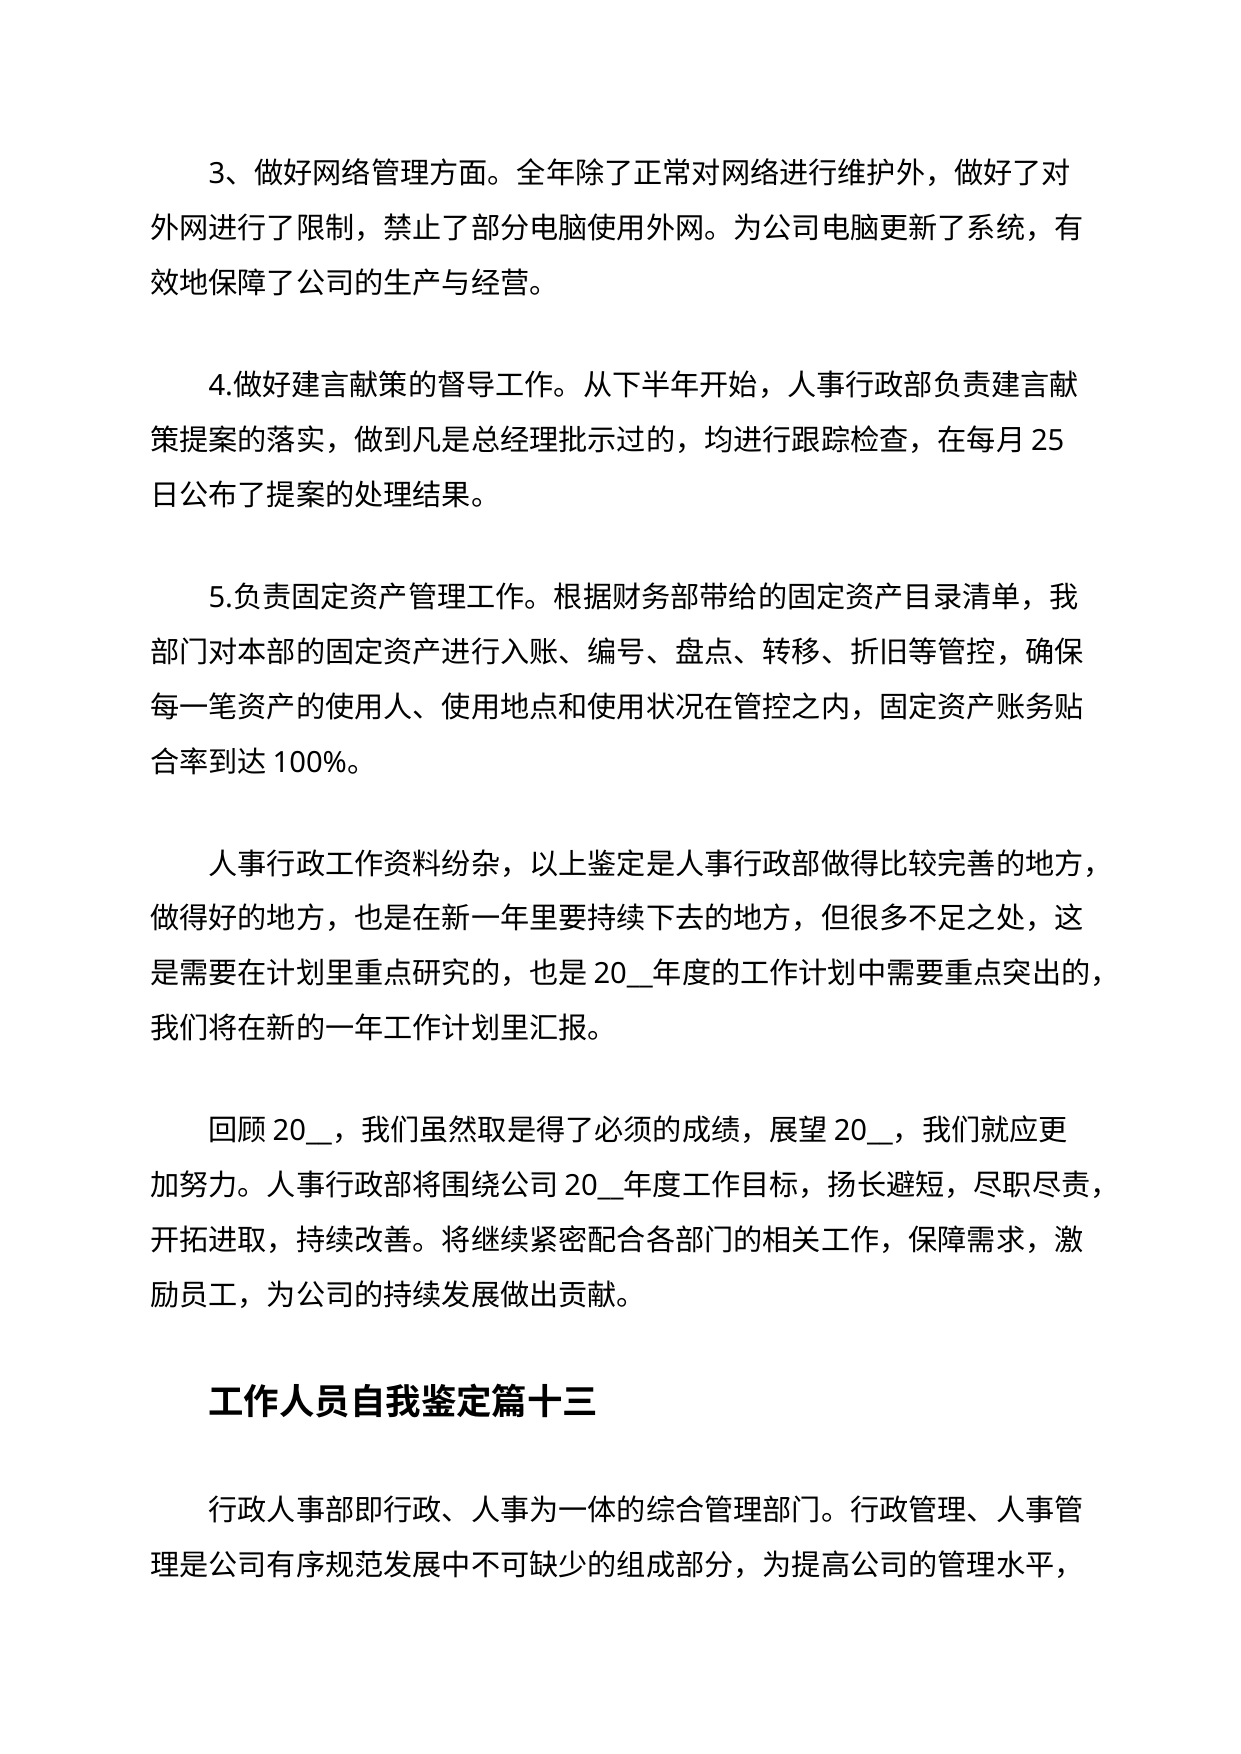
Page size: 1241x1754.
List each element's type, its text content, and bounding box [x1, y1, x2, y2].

text 人事行政工作资料纷杂，以上鉴定是人事行政部做得比较完善的地方，做得好的地方，也是在新一年里要持续下去的地方，但很多不足之处，这是需要在计划里重点研究的，也是20__年度的工作计划中需要重点突出的，我们将在新的一年工作计划里汇报。 [150, 840, 1090, 1047]
text 4.做好建言献策的督导工作。从下半年开始，人事行政部负责建言献策提案的落实，做到凡是总经理批示过的，均进行跟踪检查，在每月25日公布了提案的处理结果。 [150, 362, 1090, 514]
text 3、做好网络管理方面。全年除了正常对网络进行维护外，做好了对外网进行了限制，禁止了部分电脑使用外网。为公司电脑更新了系统，有效地保障了公司的生产与经营。 [150, 150, 1090, 302]
text 5.负责固定资产管理工作。根据财务部带给的固定资产目录清单，我部门对本部的固定资产进行入账、编号、盘点、转移、折旧等管控，确保每一笔资产的使用人、使用地点和使用状况在管控之内，固定资产账务贴合率到达100%。 [150, 573, 1090, 781]
text 回顾20__，我们虽然取是得了必须的成绩，展望20__，我们就应更加努力。人事行政部将围绕公司20__年度工作目标，扬长避短，尽职尽责，开拓进取，持续改善。将继续紧密配合各部门的相关工作，保障需求，激励员工，为公司的持续发展做出贡献。 [150, 1107, 1090, 1314]
text 工作人员自我鉴定篇十三 [150, 1373, 1090, 1425]
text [150, 1487, 1090, 1584]
